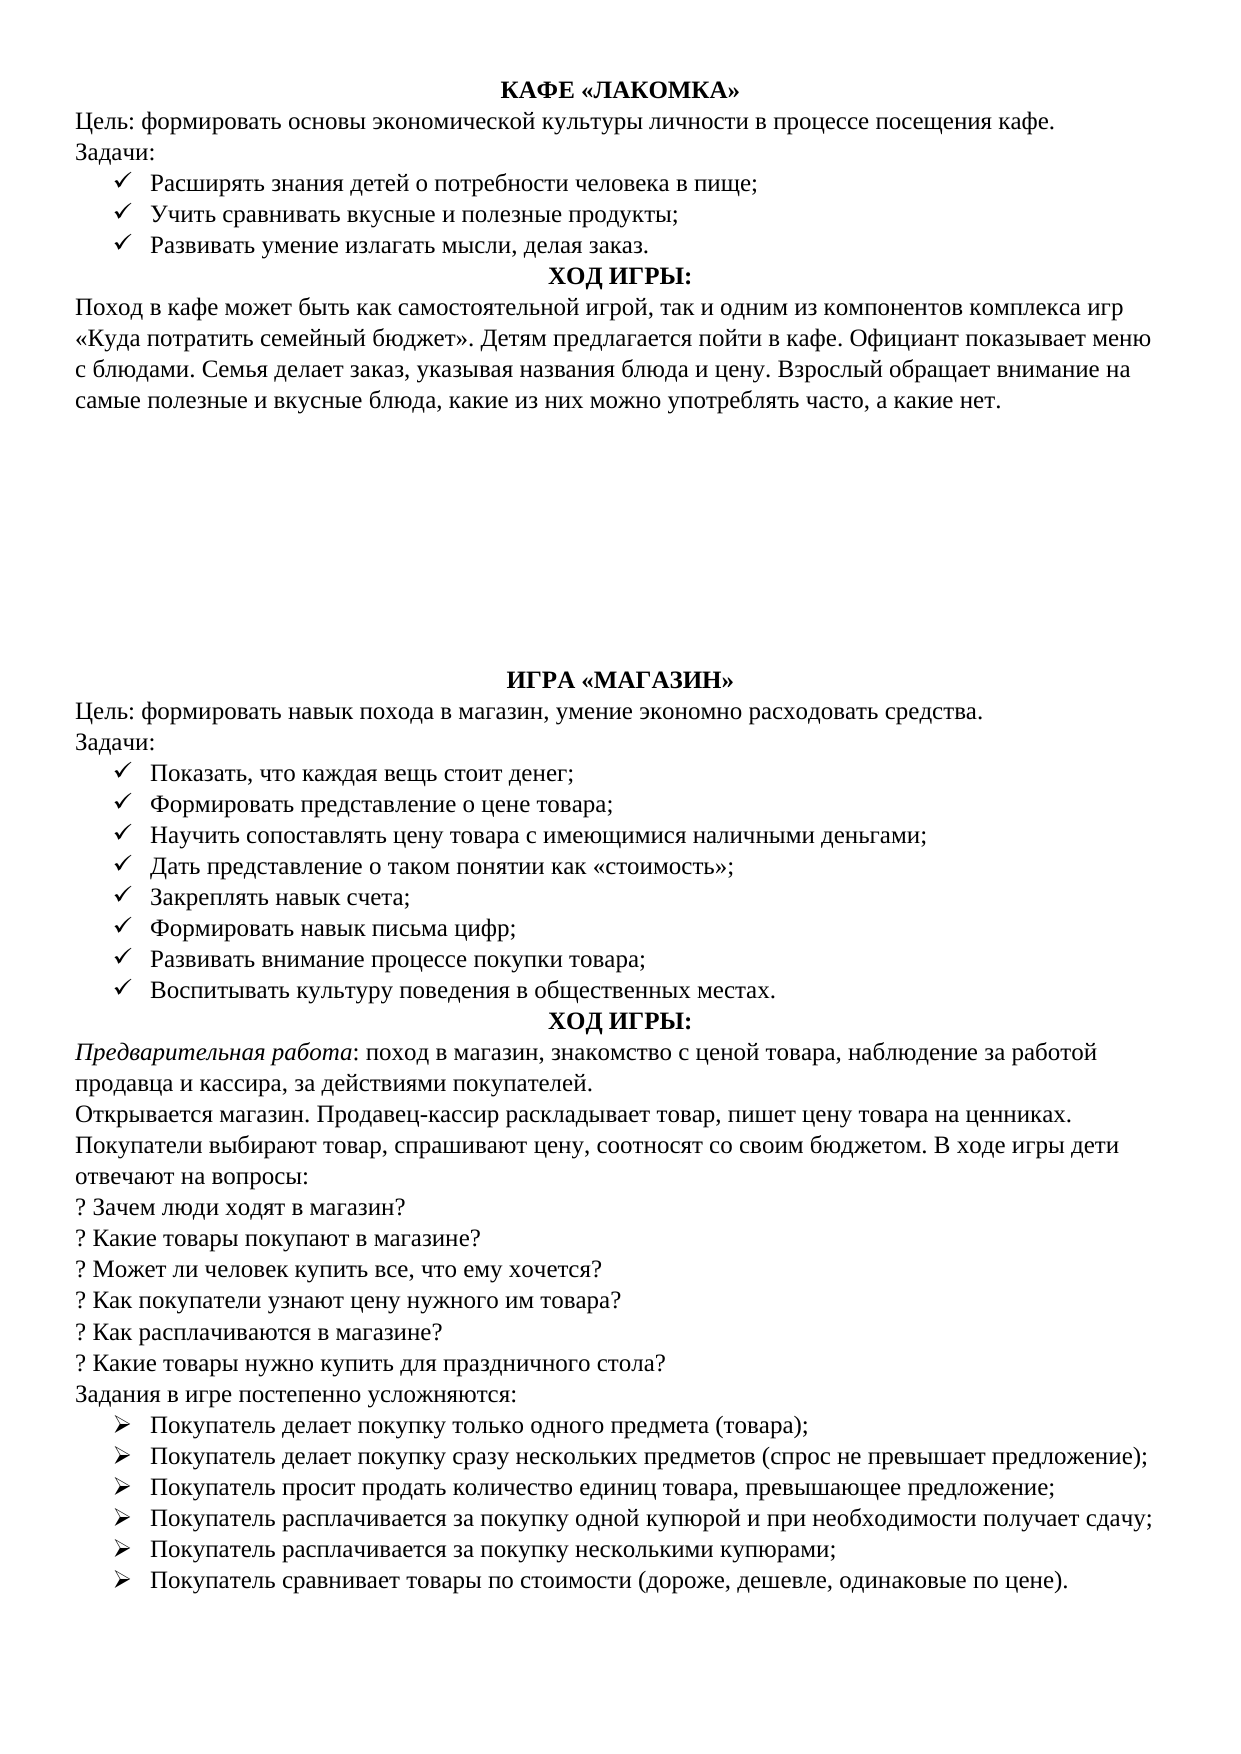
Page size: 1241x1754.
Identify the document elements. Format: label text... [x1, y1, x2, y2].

list Воспитывать культуру поведения в общественных местах. [112, 975, 1165, 1004]
text Открывается магазин. Продавец-кассир раскладывает товар, пишет цену товара на ценниках. Покупатели выбирают товар, спрашивают цену, соотносят со своим бюджетом. В ходе игры дети отвечают на вопросы: [75, 1099, 1165, 1190]
text ХОД ИГРЫ: [75, 1006, 1165, 1035]
text Задания в игре постепенно усложняются: [75, 1379, 1165, 1407]
text ИГРА «МАГАЗИН» [75, 665, 1165, 693]
list Покупатель расплачивается за покупку несколькими купюрами; [112, 1534, 1165, 1563]
text ? Зачем люди ходят в магазин? [75, 1192, 1165, 1221]
text Цель: формировать навык похода в магазин, умение экономно расходовать средства. [75, 696, 1165, 724]
text Поход в кафе может быть как самостоятельной игрой, так и одним из компонентов комплекса игр «Куда потратить семейный бюджет». Детям предлагается пойти в кафе. Официант показывает меню с блюдами. Семья делает заказ, указывая названия блюда и цену. Взрослый обращает внимание на самые полезные и вкусные блюда, какие из них можно употреблять часто, а какие нет. [75, 292, 1165, 414]
list Учить сравнивать вкусные и полезные продукты; [112, 199, 1165, 228]
list Покупатель делает покупку сразу нескольких предметов (спрос не превышает предложение); [112, 1441, 1165, 1469]
text ? Может ли человек купить все, что ему хочется? [75, 1254, 1165, 1283]
list Показать, что каждая вещь стоит денег; [112, 758, 1165, 787]
list Расширять знания детей о потребности человека в пище; [112, 168, 1165, 197]
text Предварительная работа: поход в магазин, знакомство с ценой товара, наблюдение за работой продавца и кассира, за действиями покупателей. [75, 1037, 1165, 1097]
list Дать представление о таком понятии как «стоимость»; [112, 851, 1165, 880]
list Покупатель сравнивает товары по стоимости (дороже, дешевле, одинаковые по цене). [112, 1565, 1165, 1594]
text Задачи: [75, 137, 1165, 166]
list Развивать внимание процессе покупки товара; [112, 944, 1165, 973]
text ? Как покупатели узнают цену нужного им товара? [75, 1286, 1165, 1314]
text ? Какие товары покупают в магазине? [75, 1223, 1165, 1252]
text ? Какие товары нужно купить для праздничного стола? [75, 1348, 1165, 1376]
text Задачи: [75, 727, 1165, 756]
text ? Как расплачиваются в магазине? [75, 1317, 1165, 1345]
text Цель: формировать основы экономической культуры личности в процессе посещения кафе. [75, 106, 1165, 135]
text КАФЕ «ЛАКОМКА» [75, 75, 1165, 104]
list Закреплять навык счета; [112, 882, 1165, 911]
text ХОД ИГРЫ: [75, 261, 1165, 290]
list Развивать умение излагать мысли, делая заказ. [112, 230, 1165, 259]
list Покупатель расплачивается за покупку одной купюрой и при необходимости получает сдачу; [112, 1503, 1165, 1532]
list Покупатель просит продать количество единиц товара, превышающее предложение; [112, 1472, 1165, 1501]
list Формировать навык письма цифр; [112, 913, 1165, 942]
list Научить сопоставлять цену товара с имеющимися наличными деньгами; [112, 820, 1165, 849]
list Формировать представление о цене товара; [112, 789, 1165, 818]
list Покупатель делает покупку только одного предмета (товара); [112, 1410, 1165, 1438]
